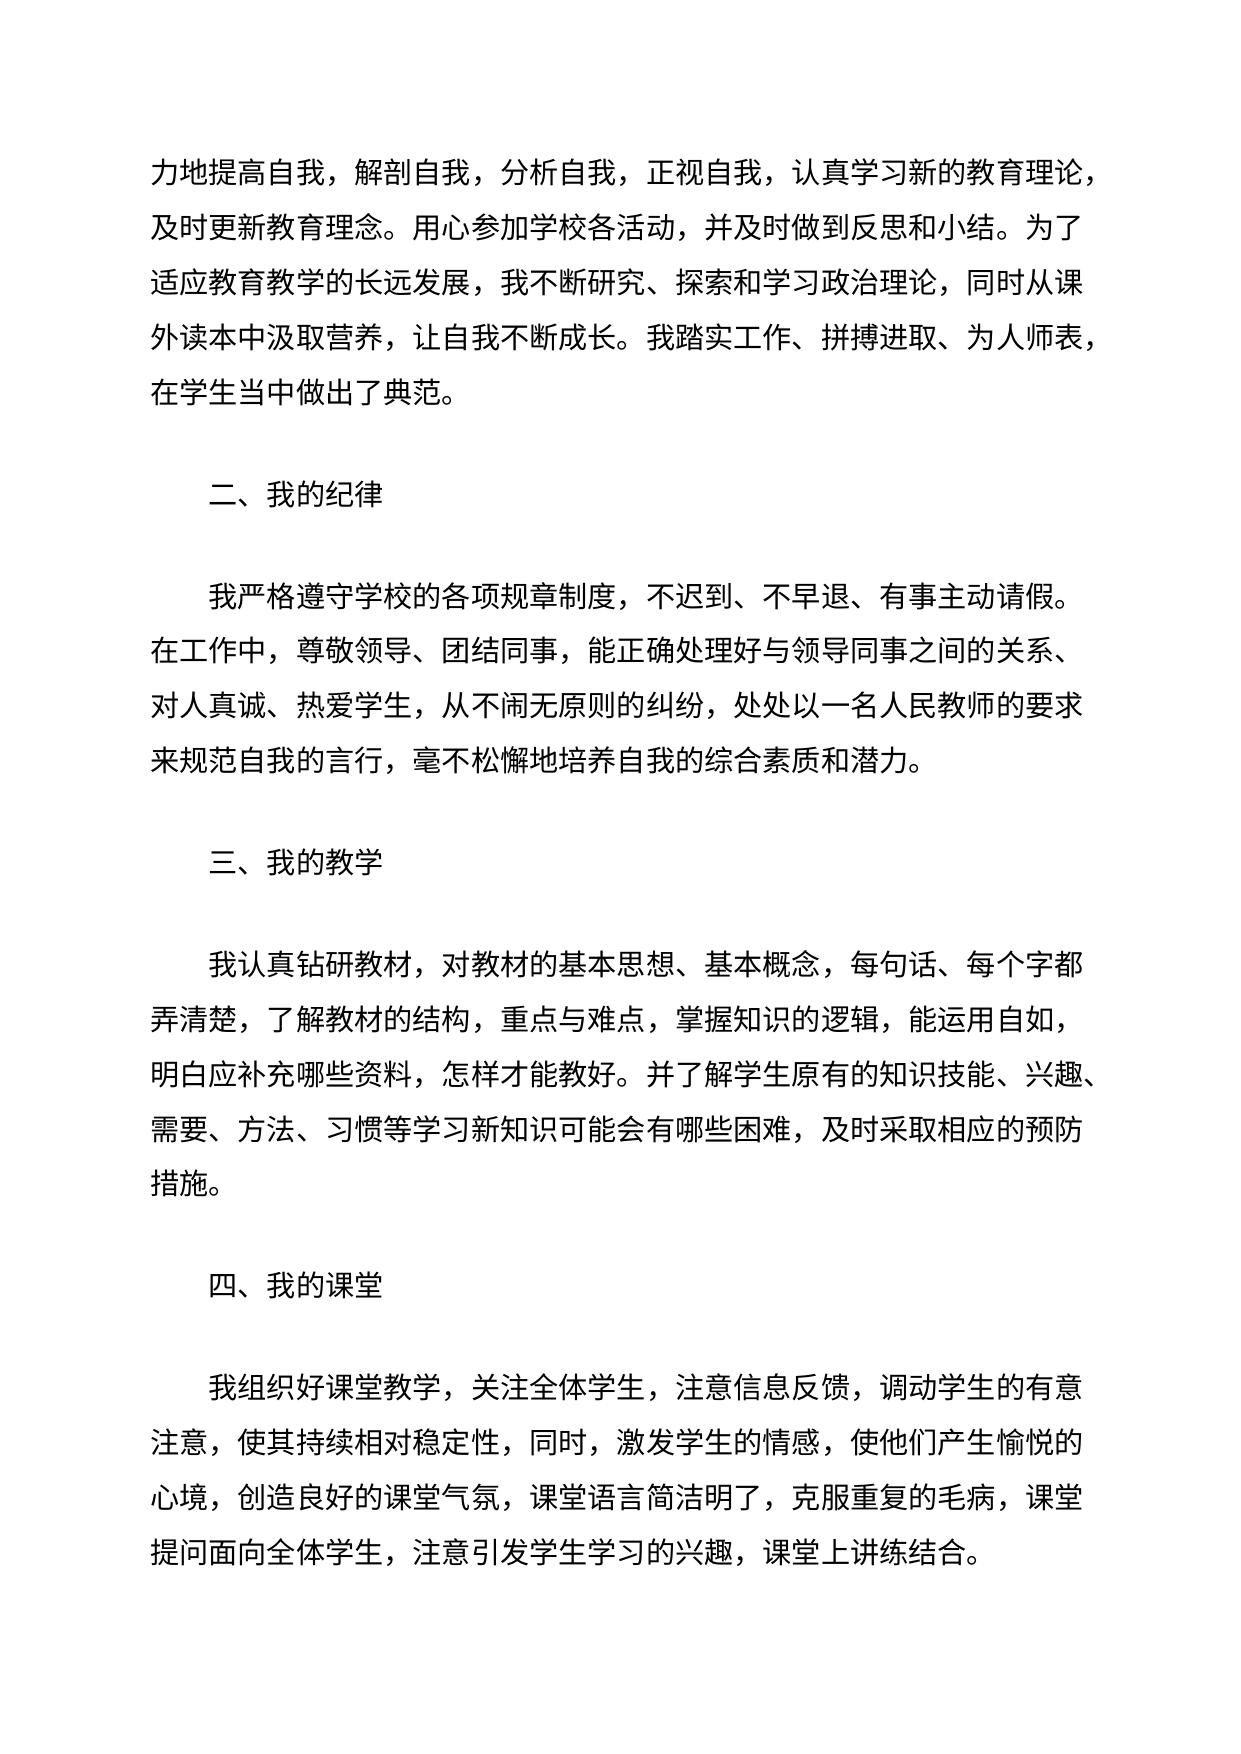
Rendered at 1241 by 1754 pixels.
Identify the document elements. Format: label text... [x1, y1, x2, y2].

text 四、我的课堂 [150, 1263, 1090, 1305]
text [150, 150, 1090, 412]
text 三、我的教学 [150, 839, 1090, 882]
text 我组织好课堂教学，关注全体学生，注意信息反馈，调动学生的有意注意，使其持续相对稳定性，同时，激发学生的情感，使他们产生愉悦的心境，创造良好的课堂气氛，课堂语言简洁明了，克服重复的毛病，课堂提问面向全体学生，注意引发学生学习的兴趣，课堂上讲练结合。 [150, 1364, 1090, 1571]
text 我严格遵守学校的各项规章制度，不迟到、不早退、有事主动请假。在工作中，尊敬领导、团结同事，能正确处理好与领导同事之间的关系、对人真诚、热爱学生，从不闹无原则的纠纷，处处以一名人民教师的要求来规范自我的言行，毫不松懈地培养自我的综合素质和潜力。 [150, 573, 1090, 780]
text 二、我的纪律 [150, 471, 1090, 514]
text 我认真钻研教材，对教材的基本思想、基本概念，每句话、每个字都弄清楚，了解教材的结构，重点与难点，掌握知识的逻辑，能运用自如，明白应补充哪些资料，怎样才能教好。并了解学生原有的知识技能、兴趣、需要、方法、习惯等学习新知识可能会有哪些困难，及时采取相应的预防措施。 [150, 941, 1090, 1203]
